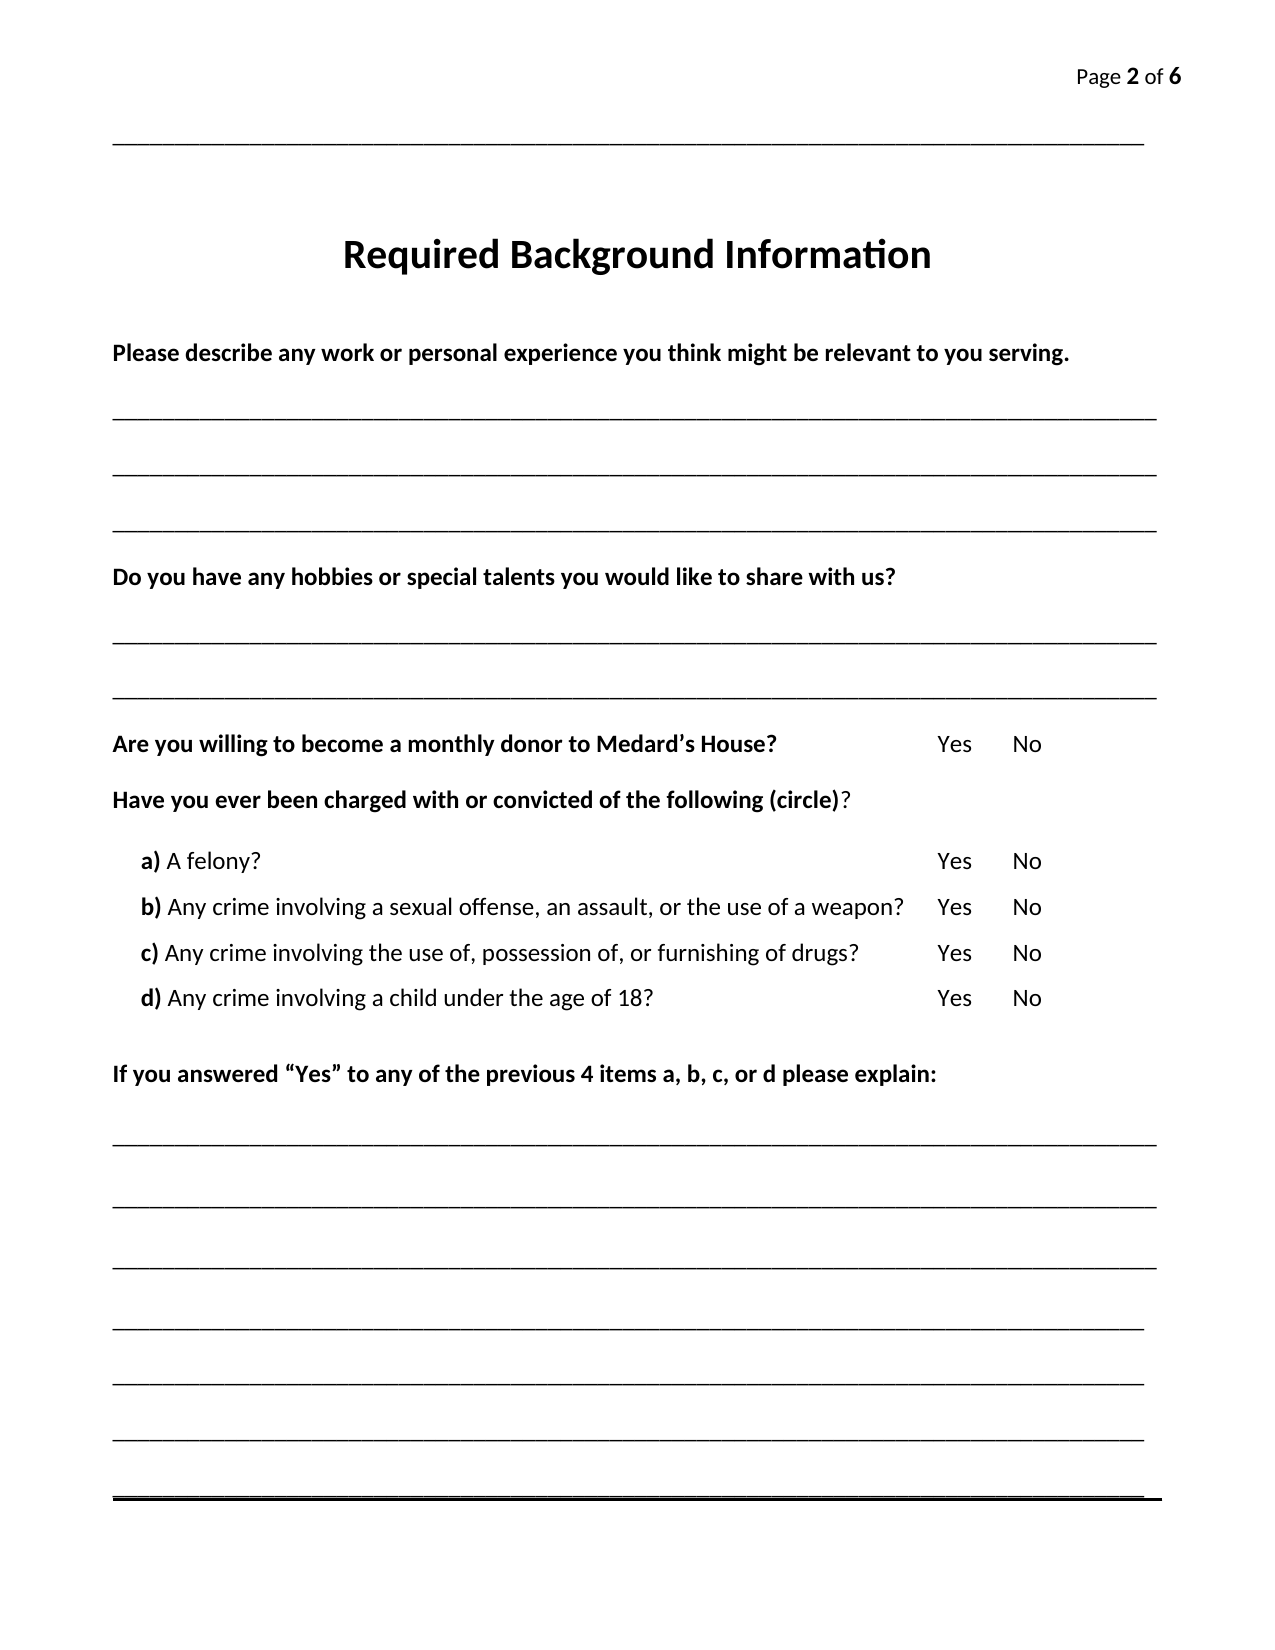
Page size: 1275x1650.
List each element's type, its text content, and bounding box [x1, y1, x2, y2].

text Are you willing to become a monthly donor to Medard’s House? Yes No [112, 728, 1162, 759]
text ___________________________________________________________________________________ [112, 1359, 1162, 1389]
text ____________________________________________________________________________________ [112, 1242, 1162, 1272]
text ___________________________________________________________________________________ [112, 1303, 1162, 1333]
text ____________________________________________________________________________________ [112, 617, 1162, 647]
text ____________________________________________________________________________________ [112, 449, 1162, 480]
text c) Any crime involving the use of, possession of, or furnishing of drugs? Yes No [112, 937, 1162, 967]
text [112, 118, 1162, 149]
text If you answered “Yes” to any of the previous 4 items a, b, c, or d please explain: [112, 1059, 1162, 1089]
text b) Any crime involving a sexual offense, an assault, or the use of a weapon? Yes No [112, 891, 1162, 921]
text ____________________________________________________________________________________ [112, 505, 1162, 536]
text Do you have any hobbies or special talents you would like to share with us? [112, 561, 1162, 591]
text ____________________________________________________________________________________ [112, 1120, 1162, 1150]
text a) A felony? Yes No [112, 845, 1162, 876]
text Have you ever been charged with or convicted of the following (circle)? [112, 784, 1162, 815]
text ____________________________________________________________________________________ [112, 672, 1162, 703]
text Please describe any work or personal experience you think might be relevant to you serving. [112, 337, 1162, 368]
text ____________________________________________________________________________________ [112, 393, 1162, 424]
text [112, 1470, 1162, 1501]
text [112, 1414, 1162, 1445]
text ____________________________________________________________________________________ [112, 1181, 1162, 1211]
text d) Any crime involving a child under the age of 18? Yes No [112, 982, 1162, 1013]
text Required Background Information [112, 228, 1162, 278]
